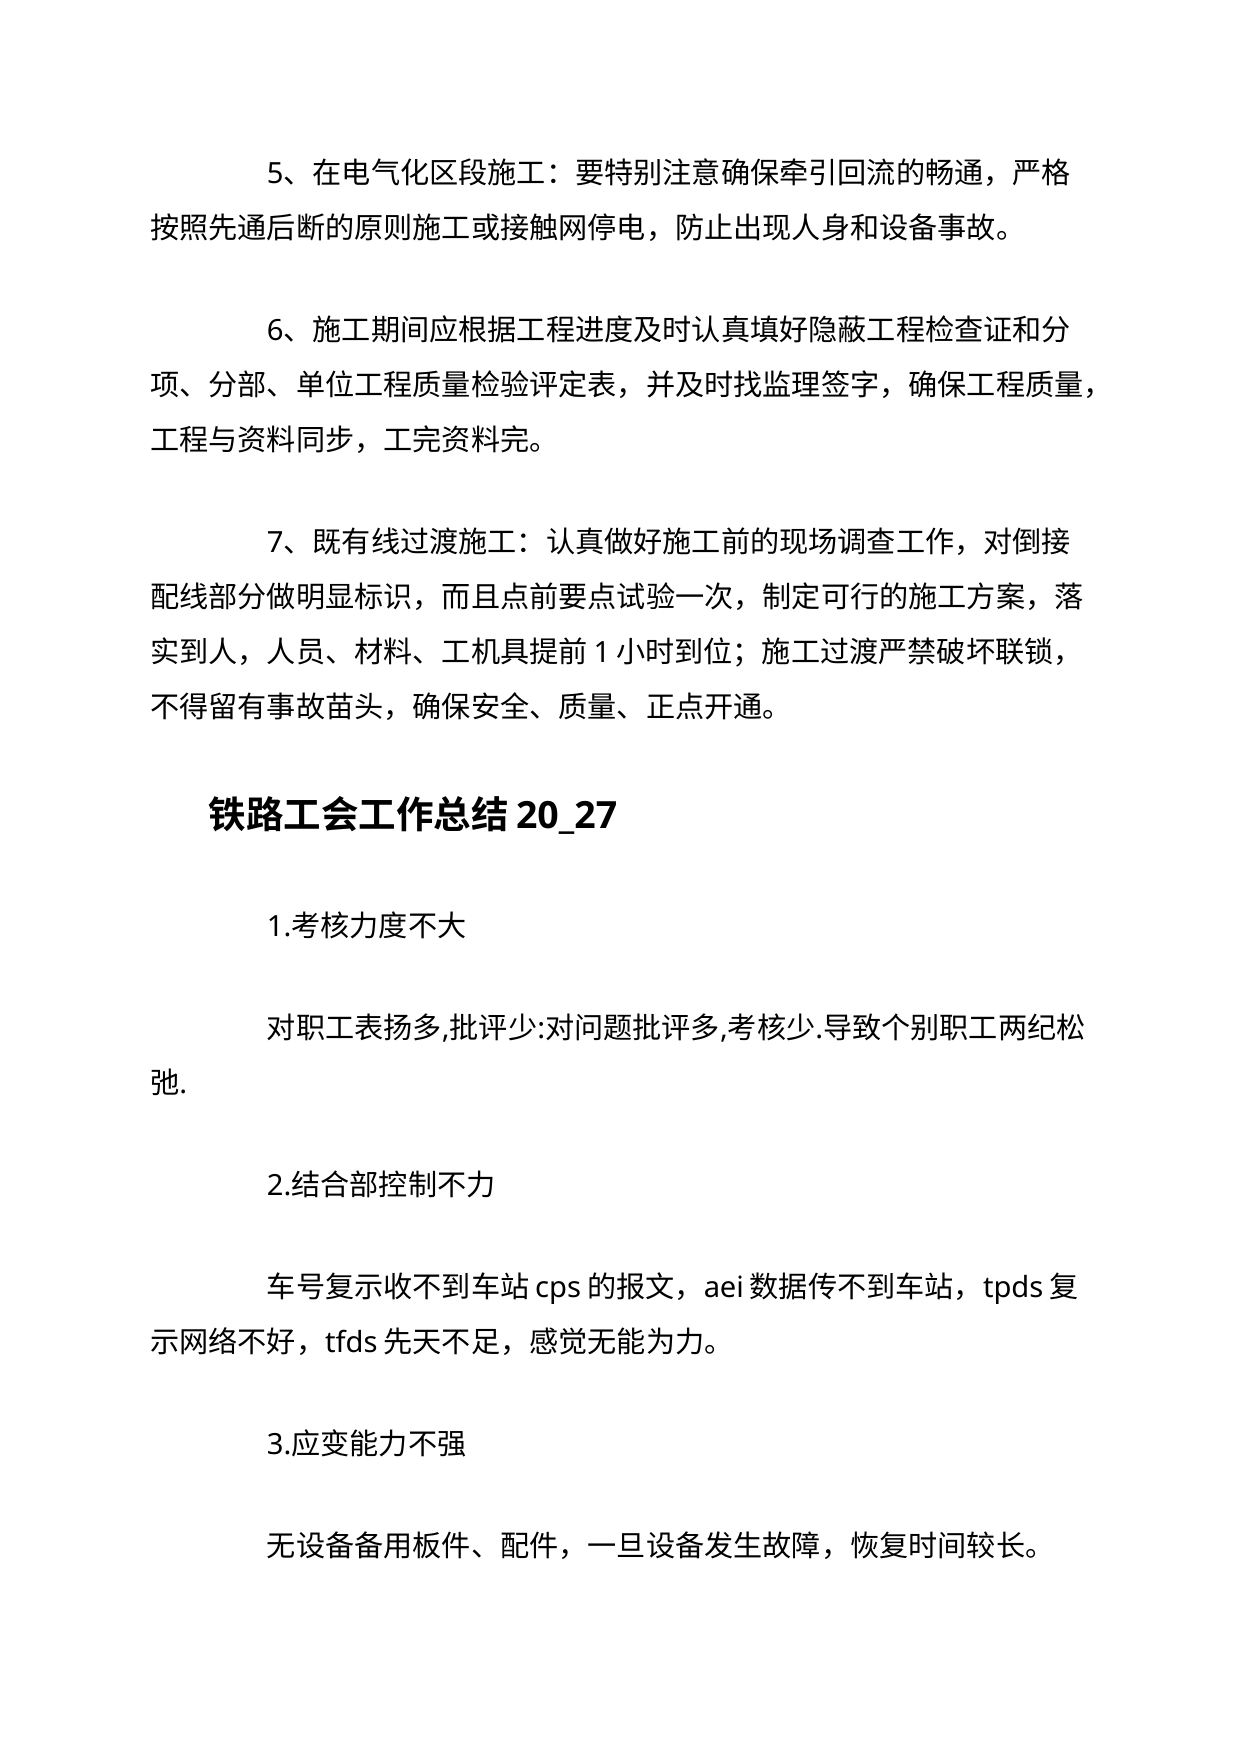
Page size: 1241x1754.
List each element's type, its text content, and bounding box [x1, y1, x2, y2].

text 铁路工会工作总结20_27 [150, 785, 1090, 839]
text 2.结合部控制不力 [150, 1162, 1090, 1204]
text 3.应变能力不强 [150, 1421, 1090, 1463]
text 无设备备用板件、配件，一旦设备发生故障，恢复时间较长。 [150, 1523, 1090, 1565]
text 6、施工期间应根据工程进度及时认真填好隐蔽工程检查证和分项、分部、单位工程质量检验评定表，并及时找监理签字，确保工程质量，工程与资料同步，工完资料完。 [150, 307, 1090, 459]
text 车号复示收不到车站cps的报文，aei数据传不到车站，tpds复示网络不好，tfds先天不足，感觉无能为力。 [150, 1264, 1090, 1361]
text 对职工表扬多,批评少:对问题批评多,考核少.导致个别职工两纪松弛. [150, 1005, 1090, 1102]
text 1.考核力度不大 [150, 903, 1090, 945]
text 5、在电气化区段施工：要特别注意确保牵引回流的畅通，严格按照先通后断的原则施工或接触网停电，防止出现人身和设备事故。 [150, 150, 1090, 247]
text 7、既有线过渡施工：认真做好施工前的现场调查工作，对倒接配线部分做明显标识，而且点前要点试验一次，制定可行的施工方案，落实到人，人员、材料、工机具提前1小时到位；施工过渡严禁破坏联锁，不得留有事故苗头，确保安全、质量、正点开通。 [150, 518, 1090, 726]
